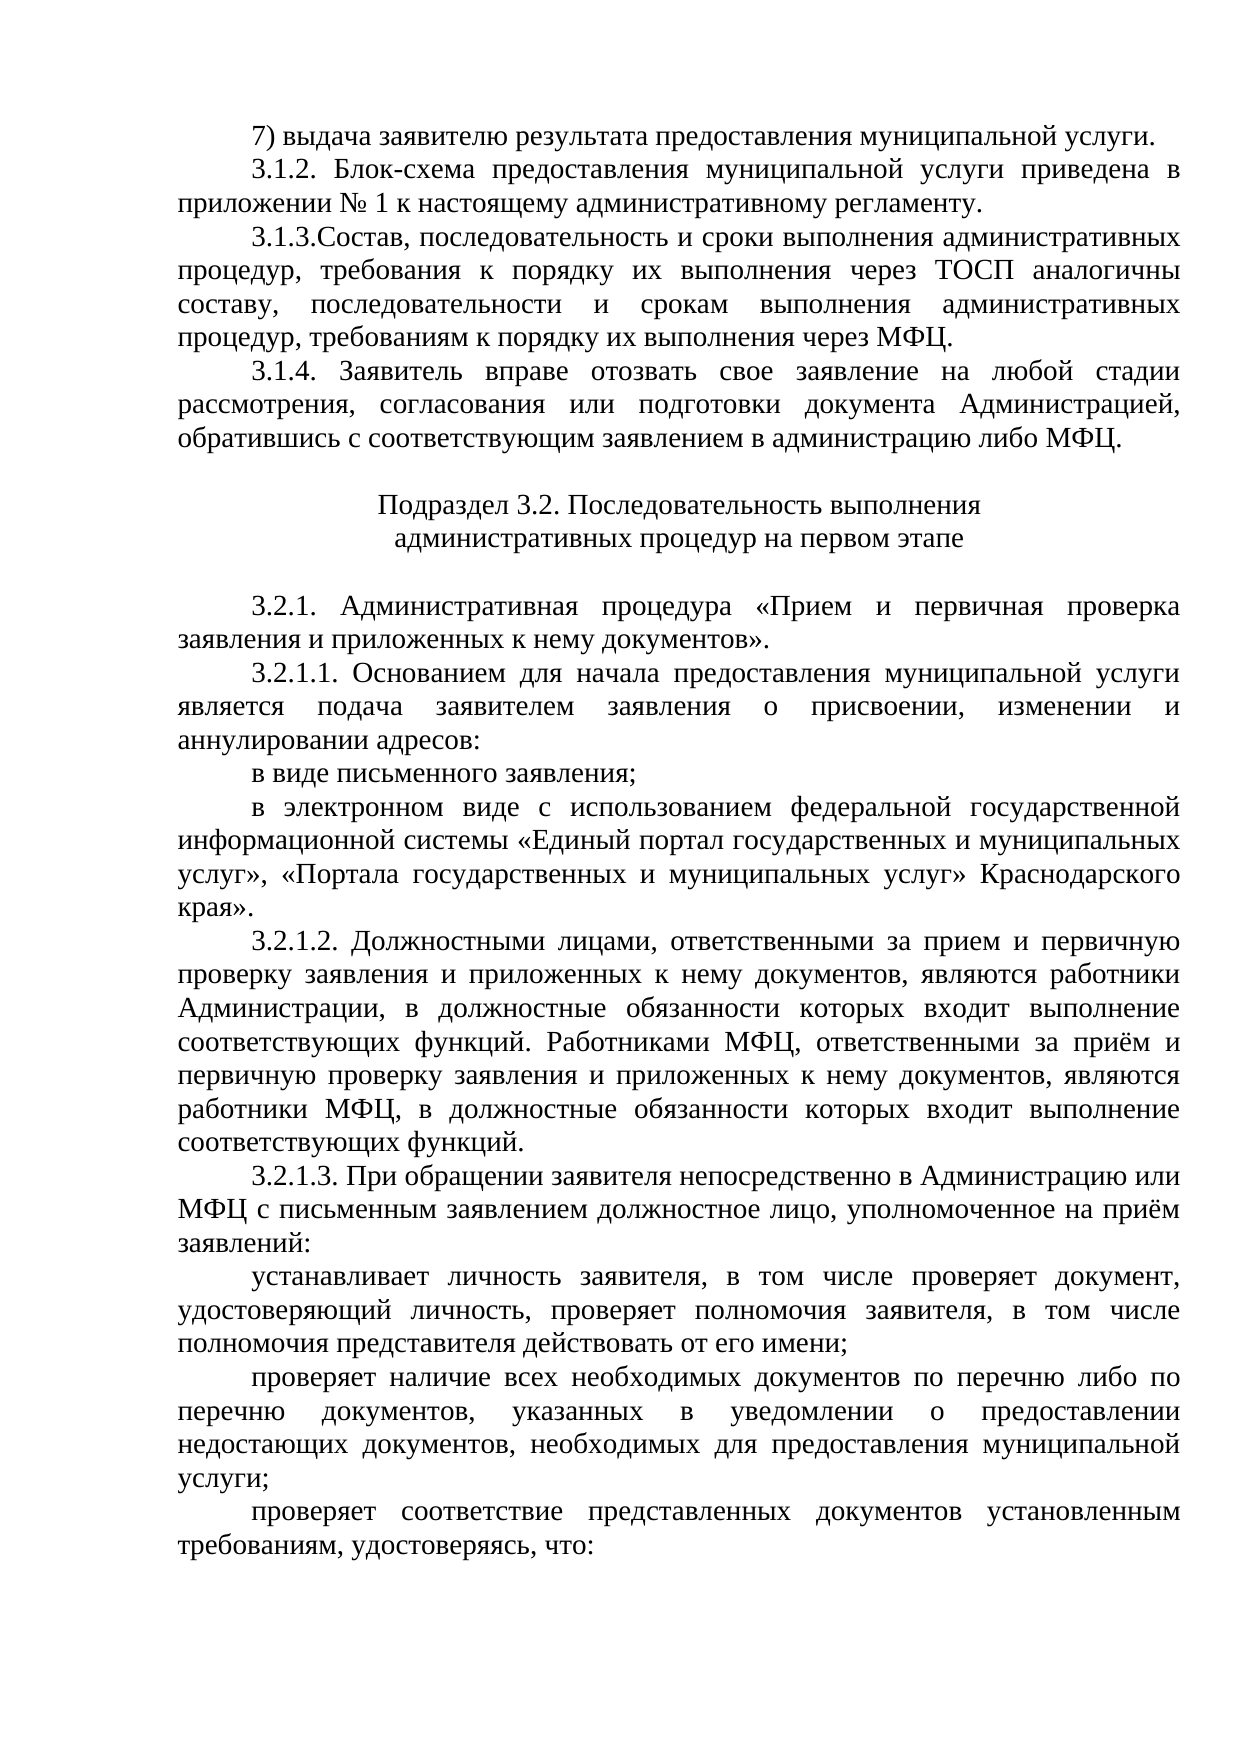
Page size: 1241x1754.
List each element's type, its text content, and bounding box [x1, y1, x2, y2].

text проверяет соответствие представленных документов установленным требованиям, удостоверяясь, что: [177, 1493, 1181, 1560]
text 3.1.4. Заявитель вправе отозвать свое заявление на любой стадии рассмотрения, согласования или подготовки документа Администрацией, обратившись с соответствующим заявлением в администрацию либо МФЦ. [177, 353, 1181, 453]
text в электронном виде с использованием федеральной государственной информационной системы «Единый портал государственных и муниципальных услуг», «Портала государственных и муниципальных услуг» Краснодарского края». [177, 789, 1181, 923]
text 3.2.1.2. Должностными лицами, ответственными за прием и первичную проверку заявления и приложенных к нему документов, являются работники Администрации, в должностные обязанности которых входит выполнение соответствующих функций. Работниками МФЦ, ответственными за приём и первичную проверку заявления и приложенных к нему документов, являются работники МФЦ, в должностные обязанности которых входит выполнение соответствующих функций. [177, 923, 1181, 1158]
text 3.2.1.1. Основанием для начала предоставления муниципальной услуги является подача заявителем заявления о присвоении, изменении и аннулировании адресов: [177, 655, 1181, 755]
text в виде письменного заявления; [177, 755, 1181, 789]
text 3.1.3.Состав, последовательность и сроки выполнения административных процедур, требования к порядку их выполнения через ТОСП аналогичны составу, последовательности и срокам выполнения административных процедур, требованиям к порядку их выполнения через МФЦ. [177, 219, 1181, 353]
text 7) выдача заявителю результата предоставления муниципальной услуги. [177, 118, 1181, 152]
text проверяет наличие всех необходимых документов по перечню либо по перечню документов, указанных в уведомлении о предоставлении недостающих документов, необходимых для предоставления муниципальной услуги; [177, 1359, 1181, 1493]
text 3.2.1. Административная процедура «Прием и первичная проверка заявления и приложенных к нему документов». [177, 588, 1181, 655]
text 3.1.2. Блок-схема предоставления муниципальной услуги приведена в приложении № 1 к настоящему административному регламенту. [177, 152, 1181, 219]
text Подраздел 3.2. Последовательность выполнения [177, 487, 1181, 521]
text 3.2.1.3. При обращении заявителя непосредственно в Администрацию или МФЦ с письменным заявлением должностное лицо, уполномоченное на приём заявлений: [177, 1158, 1181, 1258]
text устанавливает личность заявителя, в том числе проверяет документ, удостоверяющий личность, проверяет полномочия заявителя, в том числе полномочия представителя действовать от его имени; [177, 1258, 1181, 1359]
text административных процедур на первом этапе [177, 521, 1181, 554]
